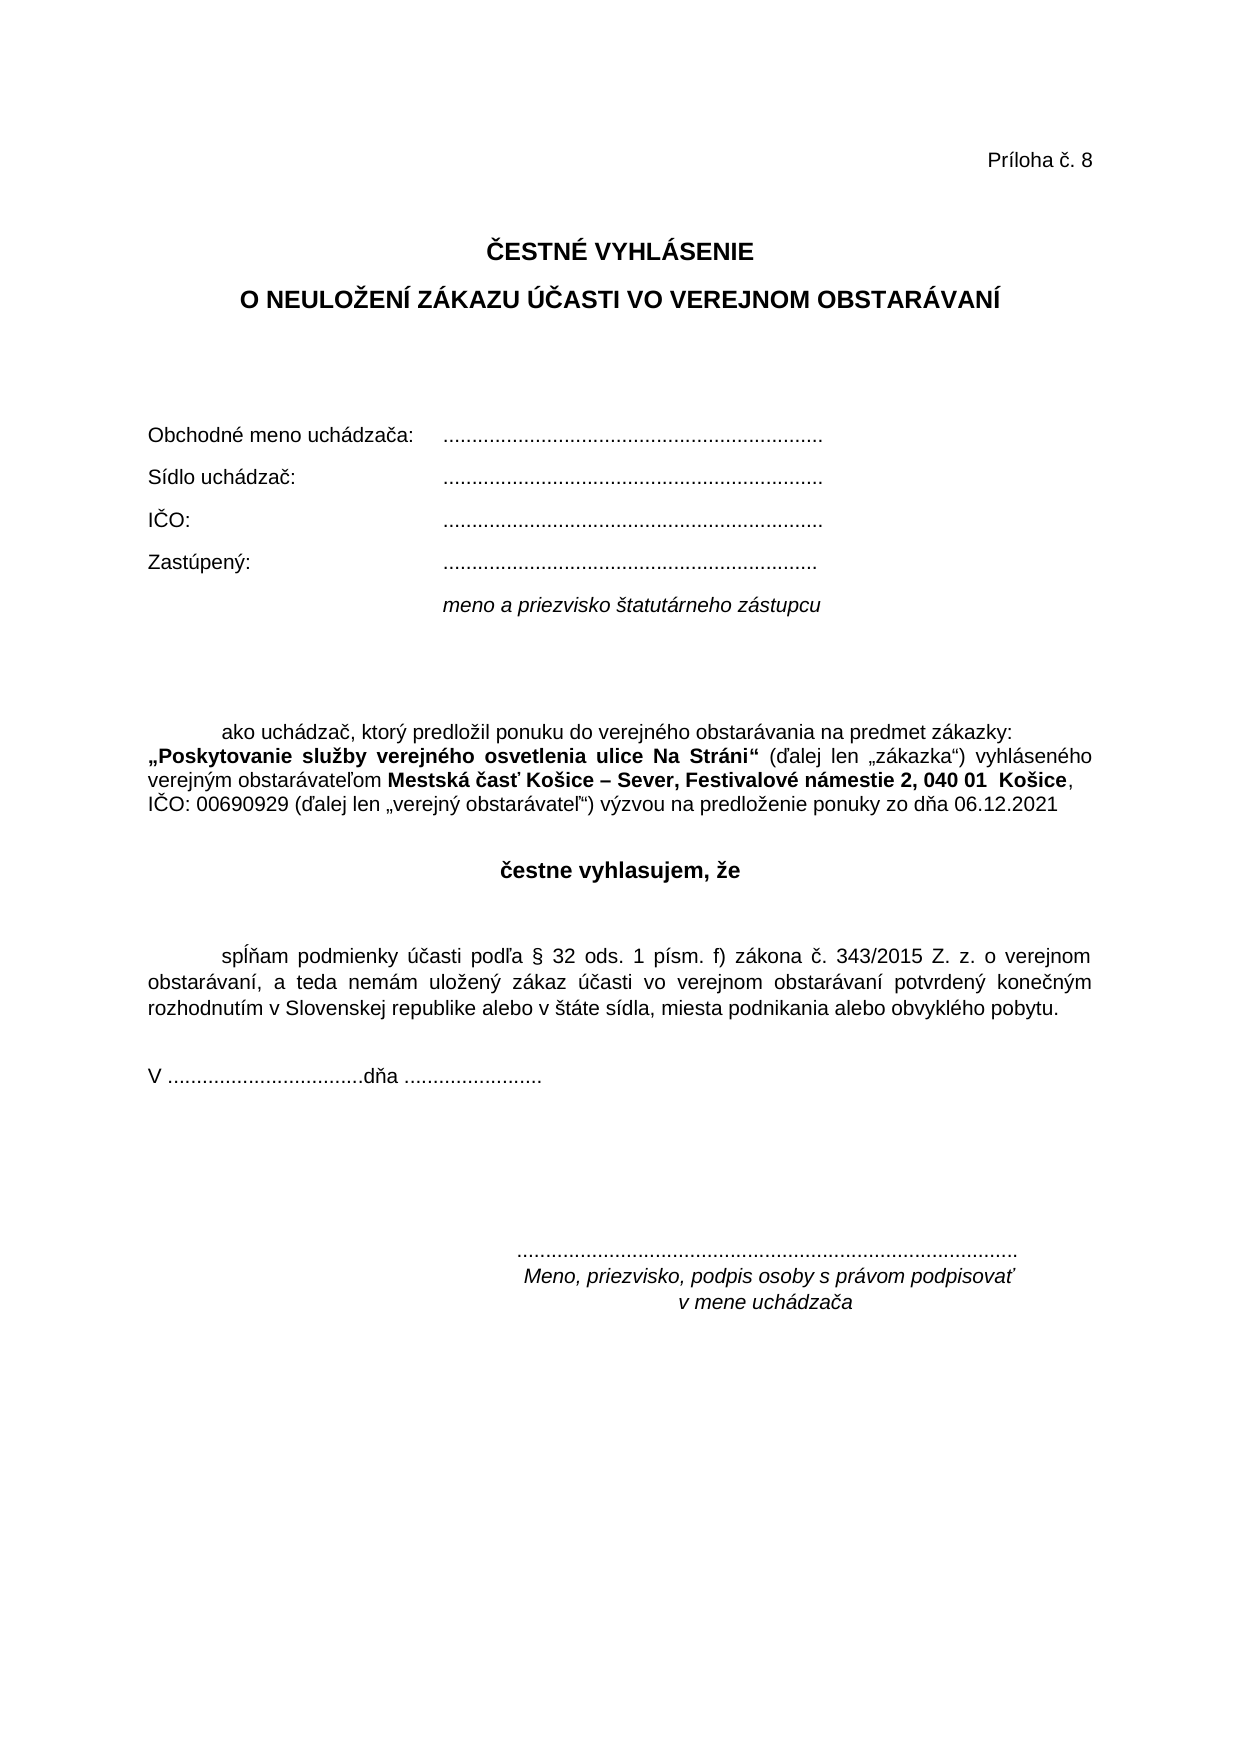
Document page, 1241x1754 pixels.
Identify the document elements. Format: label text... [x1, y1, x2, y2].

text v mene uchádzača [148, 1290, 1093, 1314]
text meno a priezvisko štatutárneho zástupcu [369, 593, 1093, 617]
text Meno, priezvisko, podpis osoby s právom podpisovať [148, 1264, 1093, 1288]
text Sídlo uchádzač: .................................................................. [148, 465, 1093, 489]
text Zastúpený: ................................................................. [148, 550, 1093, 574]
text spĺňam podmienky účasti podľa § 32 ods. 1 písm. f) zákona č. 343/2015 Z. z. o verejnom obstarávaní, a teda nemám uložený zákaz účasti vo verejnom obstarávaní potvrdený konečným rozhodnutím v Slovenskej republike alebo v štáte sídla, miesta podnikania alebo obvyklého pobytu. [148, 944, 1093, 1020]
text IČO: .................................................................. [148, 508, 1093, 532]
text V ..................................dňa ........................ [148, 1064, 1093, 1088]
text O NEULOŽENÍ ZÁKAZU ÚČASTI VO VEREJNOM OBSTARÁVANÍ [148, 285, 1093, 313]
text IČO: 00690929 (ďalej len „verejný obstarávateľ“) výzvou na predloženie ponuky zo dňa 06.12.2021 [148, 792, 1093, 816]
text ....................................................................................... [148, 1238, 1093, 1262]
text ČESTNÉ VYHLÁSENIE [148, 237, 1093, 266]
text „Poskytovanie služby verejného osvetlenia ulice Na Stráni“ (ďalej len „zákazka“) vyhláseného verejným obstarávateľom Mestská časť Košice – Sever, Festivalové námestie 2, 040 01 Košice, [148, 744, 1093, 792]
text Obchodné meno uchádzača: .................................................................. [148, 423, 1093, 447]
text čestne vyhlasujem, že [148, 857, 1093, 883]
text ako uchádzač, ktorý predložil ponuku do verejného obstarávania na predmet zákazky: [148, 720, 1093, 744]
text Príloha č. 8 [148, 148, 1093, 172]
